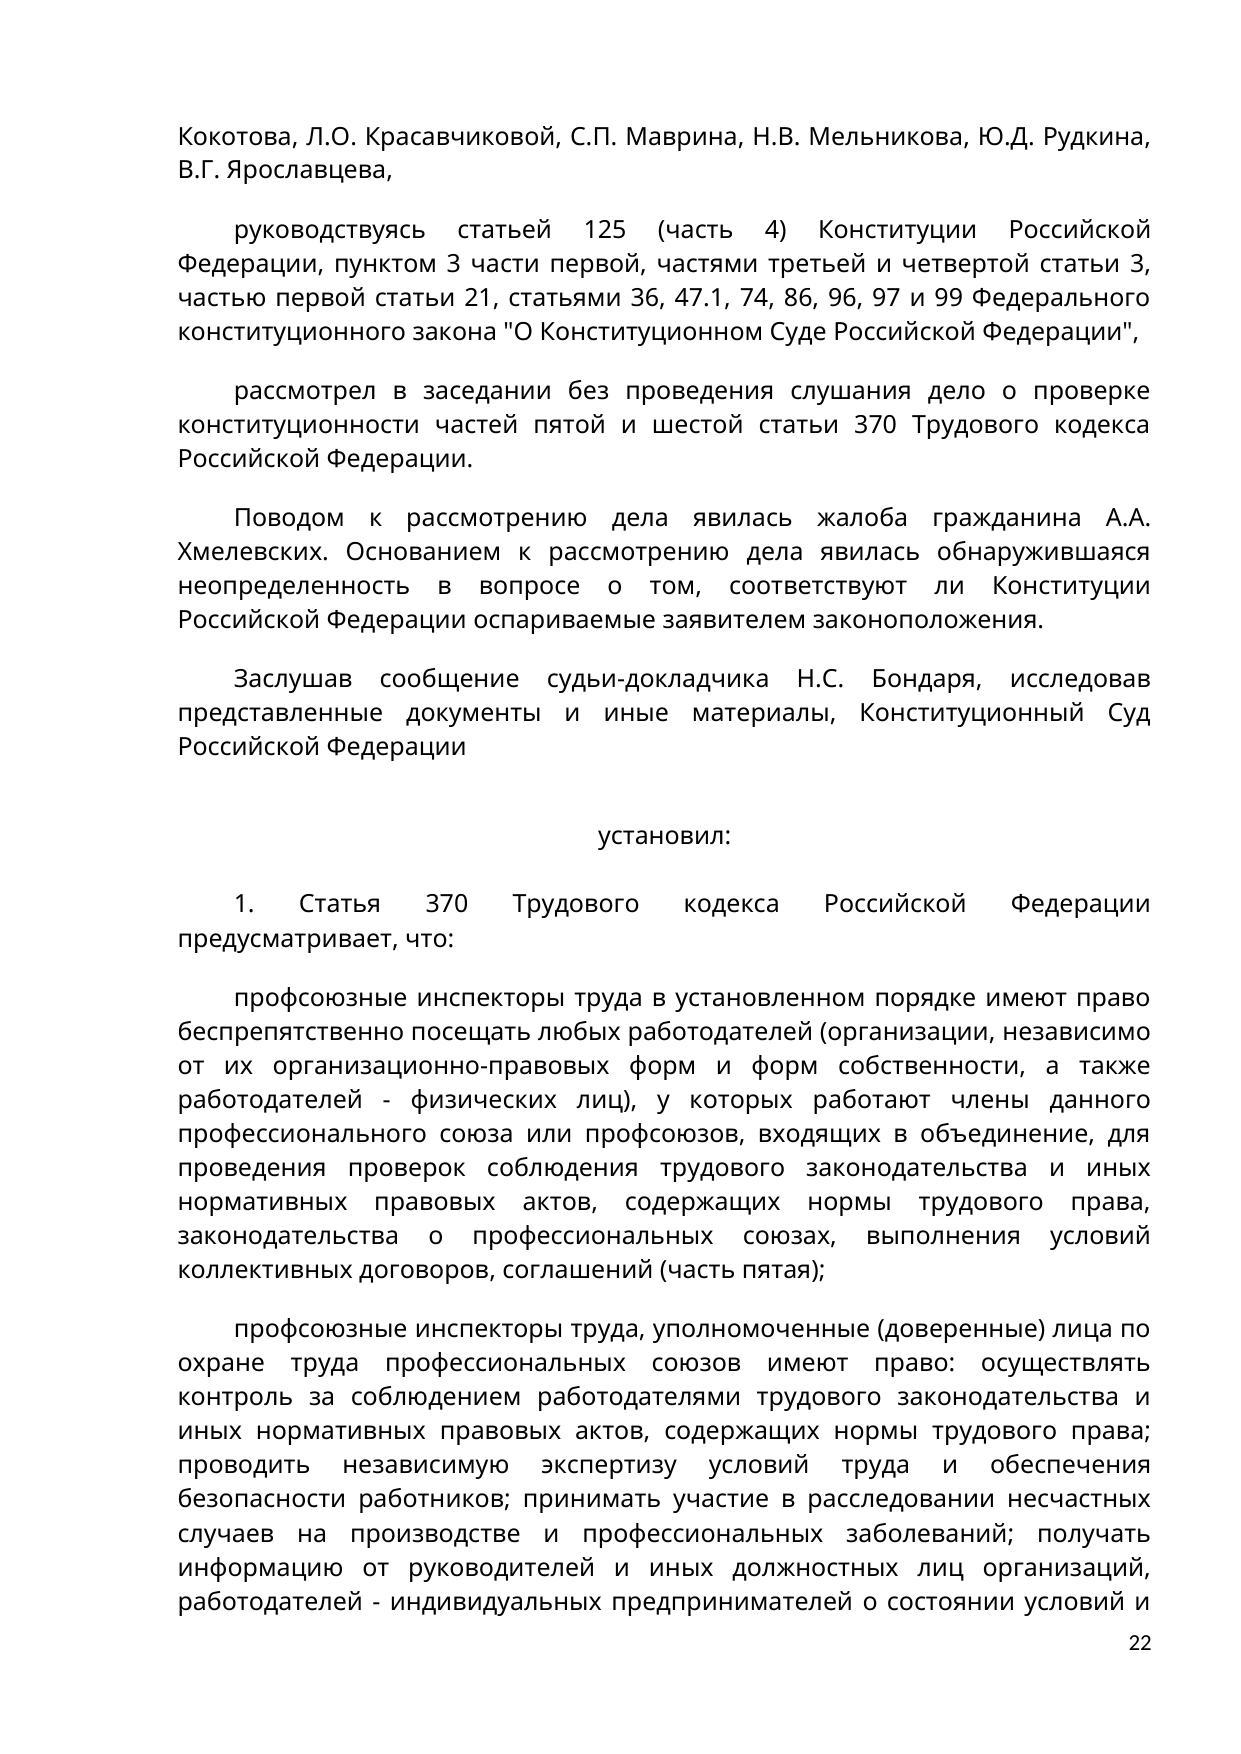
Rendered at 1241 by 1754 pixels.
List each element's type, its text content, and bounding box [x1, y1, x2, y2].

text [177, 1311, 1152, 1617]
text Поводом к рассмотрению дела явилась жалоба гражданина А.А. Хмелевских. Основанием к рассмотрению дела явилась обнаружившаяся неопределенность в вопросе о том, соответствуют ли Конституции Российской Федерации оспариваемые заявителем законоположения. [177, 500, 1152, 636]
text профсоюзные инспекторы труда в установленном порядке имеют право беспрепятственно посещать любых работодателей (организации, независимо от их организационно-правовых форм и форм собственности, а также работодателей - физических лиц), у которых работают члены данного профессионального союза или профсоюзов, входящих в объединение, для проведения проверок соблюдения трудового законодательства и иных нормативных правовых актов, содержащих нормы трудового права, законодательства о профессиональных союзах, выполнения условий коллективных договоров, соглашений (часть пятая); [177, 979, 1152, 1286]
text рассмотрел в заседании без проведения слушания дело о проверке конституционности частей пятой и шестой статьи 370 Трудового кодекса Российской Федерации. [177, 372, 1152, 475]
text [177, 118, 1152, 186]
text 1. Статья 370 Трудового кодекса Российской Федерации предусматривает, что: [177, 886, 1152, 954]
text Заслушав сообщение судьи-докладчика Н.С. Бондаря, исследовав представленные документы и иные материалы, Конституционный Суд Российской Федерации [177, 661, 1152, 763]
text руководствуясь статьей 125 (часть 4) Конституции Российской Федерации, пунктом 3 части первой, частями третьей и четвертой статьи 3, частью первой статьи 21, статьями 36, 47.1, 74, 86, 96, 97 и 99 Федерального конституционного закона "О Конституционном Суде Российской Федерации", [177, 211, 1152, 347]
text установил: [177, 818, 1152, 852]
